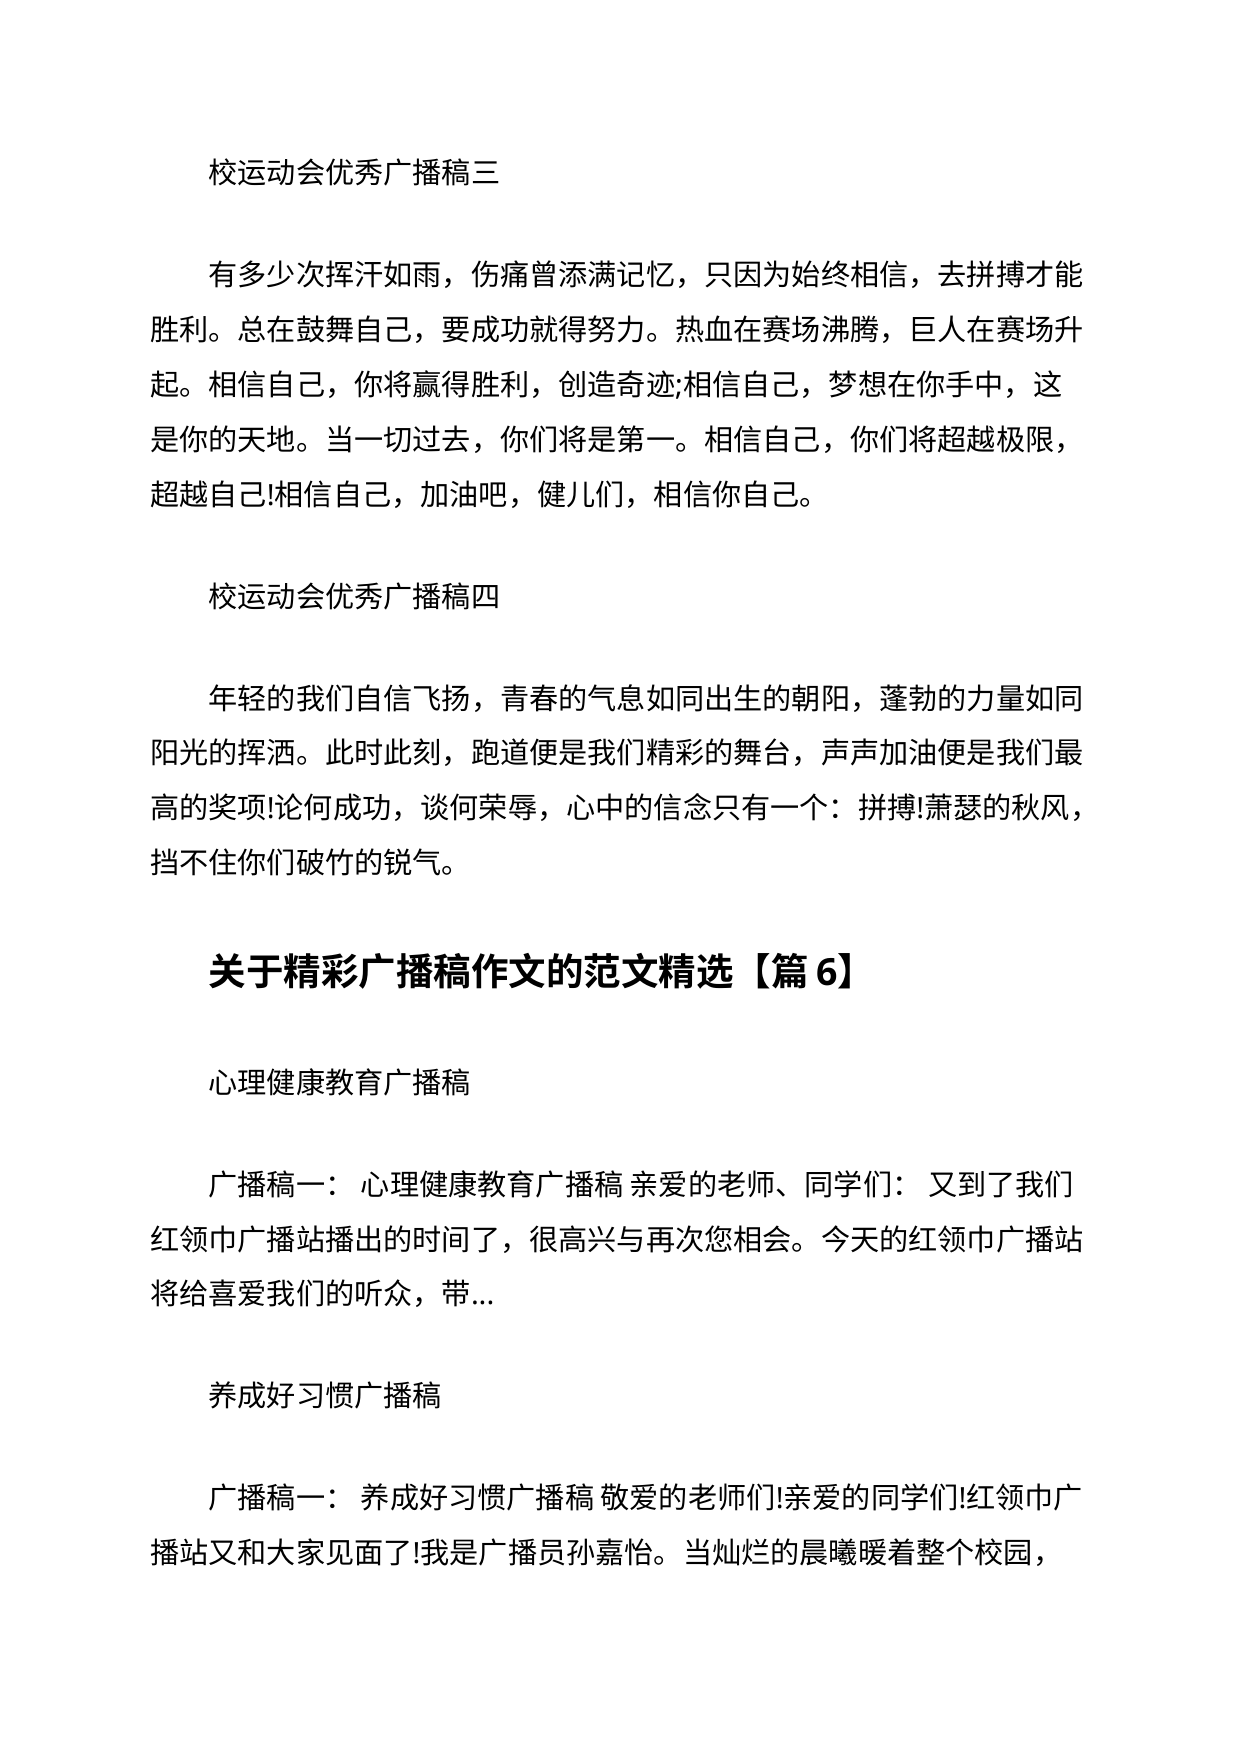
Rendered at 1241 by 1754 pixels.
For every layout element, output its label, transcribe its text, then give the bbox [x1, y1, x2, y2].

text 广播稿一： 心理健康教育广播稿 亲爱的老师、同学们： 又到了我们红领巾广播站播出的时间了，很高兴与再次您相会。今天的红领巾广播站将给喜爱我们的听众，带... [150, 1161, 1090, 1313]
text 有多少次挥汗如雨，伤痛曾添满记忆，只因为始终相信，去拼搏才能胜利。总在鼓舞自己，要成功就得努力。热血在赛场沸腾，巨人在赛场升起。相信自己，你将赢得胜利，创造奇迹;相信自己，梦想在你手中，这是你的天地。当一切过去，你们将是第一。相信自己，你们将超越极限，超越自己!相信自己，加油吧，健儿们，相信你自己。 [150, 252, 1090, 514]
text 校运动会优秀广播稿四 [150, 573, 1090, 616]
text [150, 1475, 1090, 1572]
text 关于精彩广播稿作文的范文精选【篇6】 [150, 942, 1090, 996]
text 年轻的我们自信飞扬，青春的气息如同出生的朝阳，蓬勃的力量如同阳光的挥洒。此时此刻，跑道便是我们精彩的舞台，声声加油便是我们最高的奖项!论何成功，谈何荣辱，心中的信念只有一个：拼搏!萧瑟的秋风，挡不住你们破竹的锐气。 [150, 675, 1090, 882]
text 心理健康教育广播稿 [150, 1059, 1090, 1102]
text 校运动会优秀广播稿三 [150, 150, 1090, 192]
text 养成好习惯广播稿 [150, 1373, 1090, 1415]
